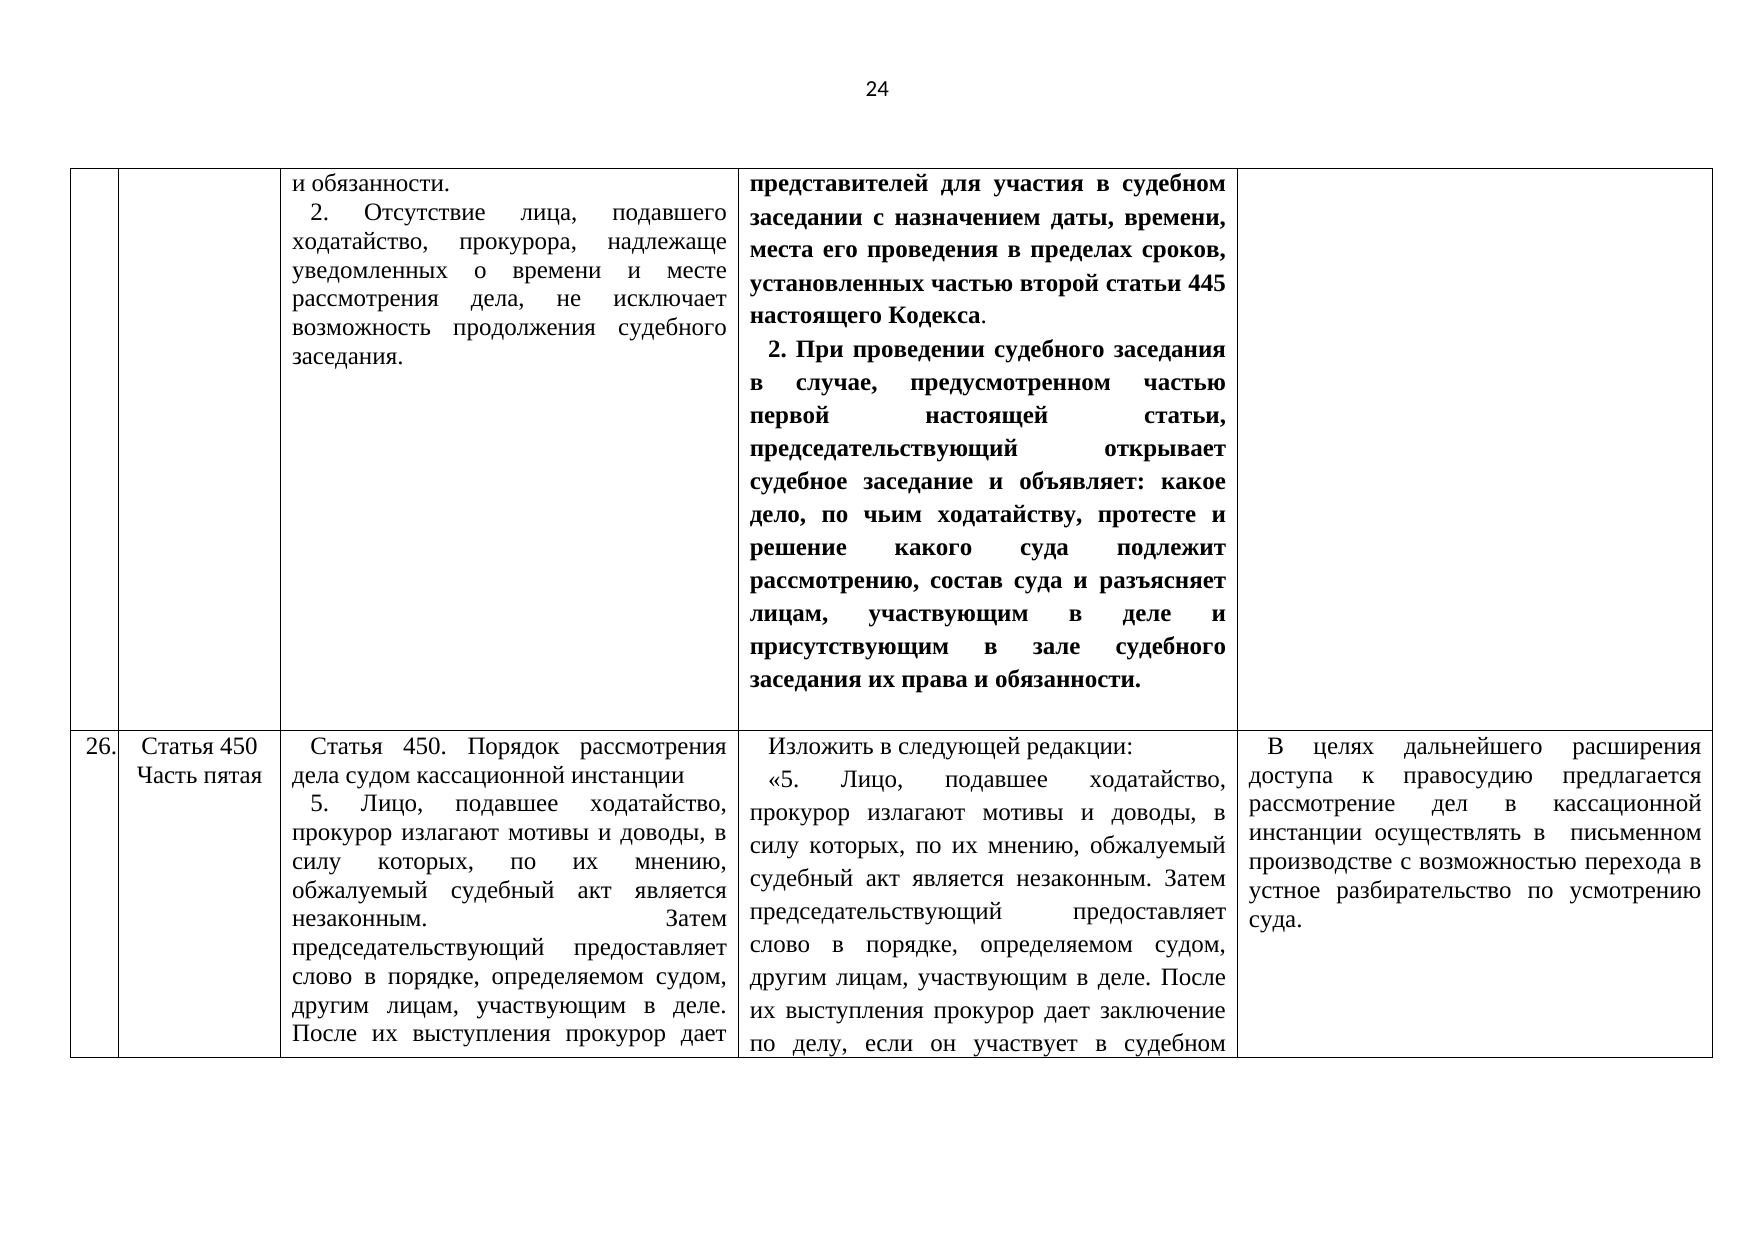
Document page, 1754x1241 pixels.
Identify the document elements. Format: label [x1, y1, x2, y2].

table_cell [281, 731, 738, 1057]
table_cell [71, 731, 118, 1057]
table_cell [1238, 169, 1712, 730]
table_cell [119, 731, 280, 1057]
table_cell [281, 169, 738, 730]
table_cell [739, 169, 1237, 730]
table_cell [119, 169, 280, 730]
table_cell [1238, 731, 1712, 1057]
table_cell [739, 731, 1237, 1057]
table_cell [71, 169, 118, 730]
